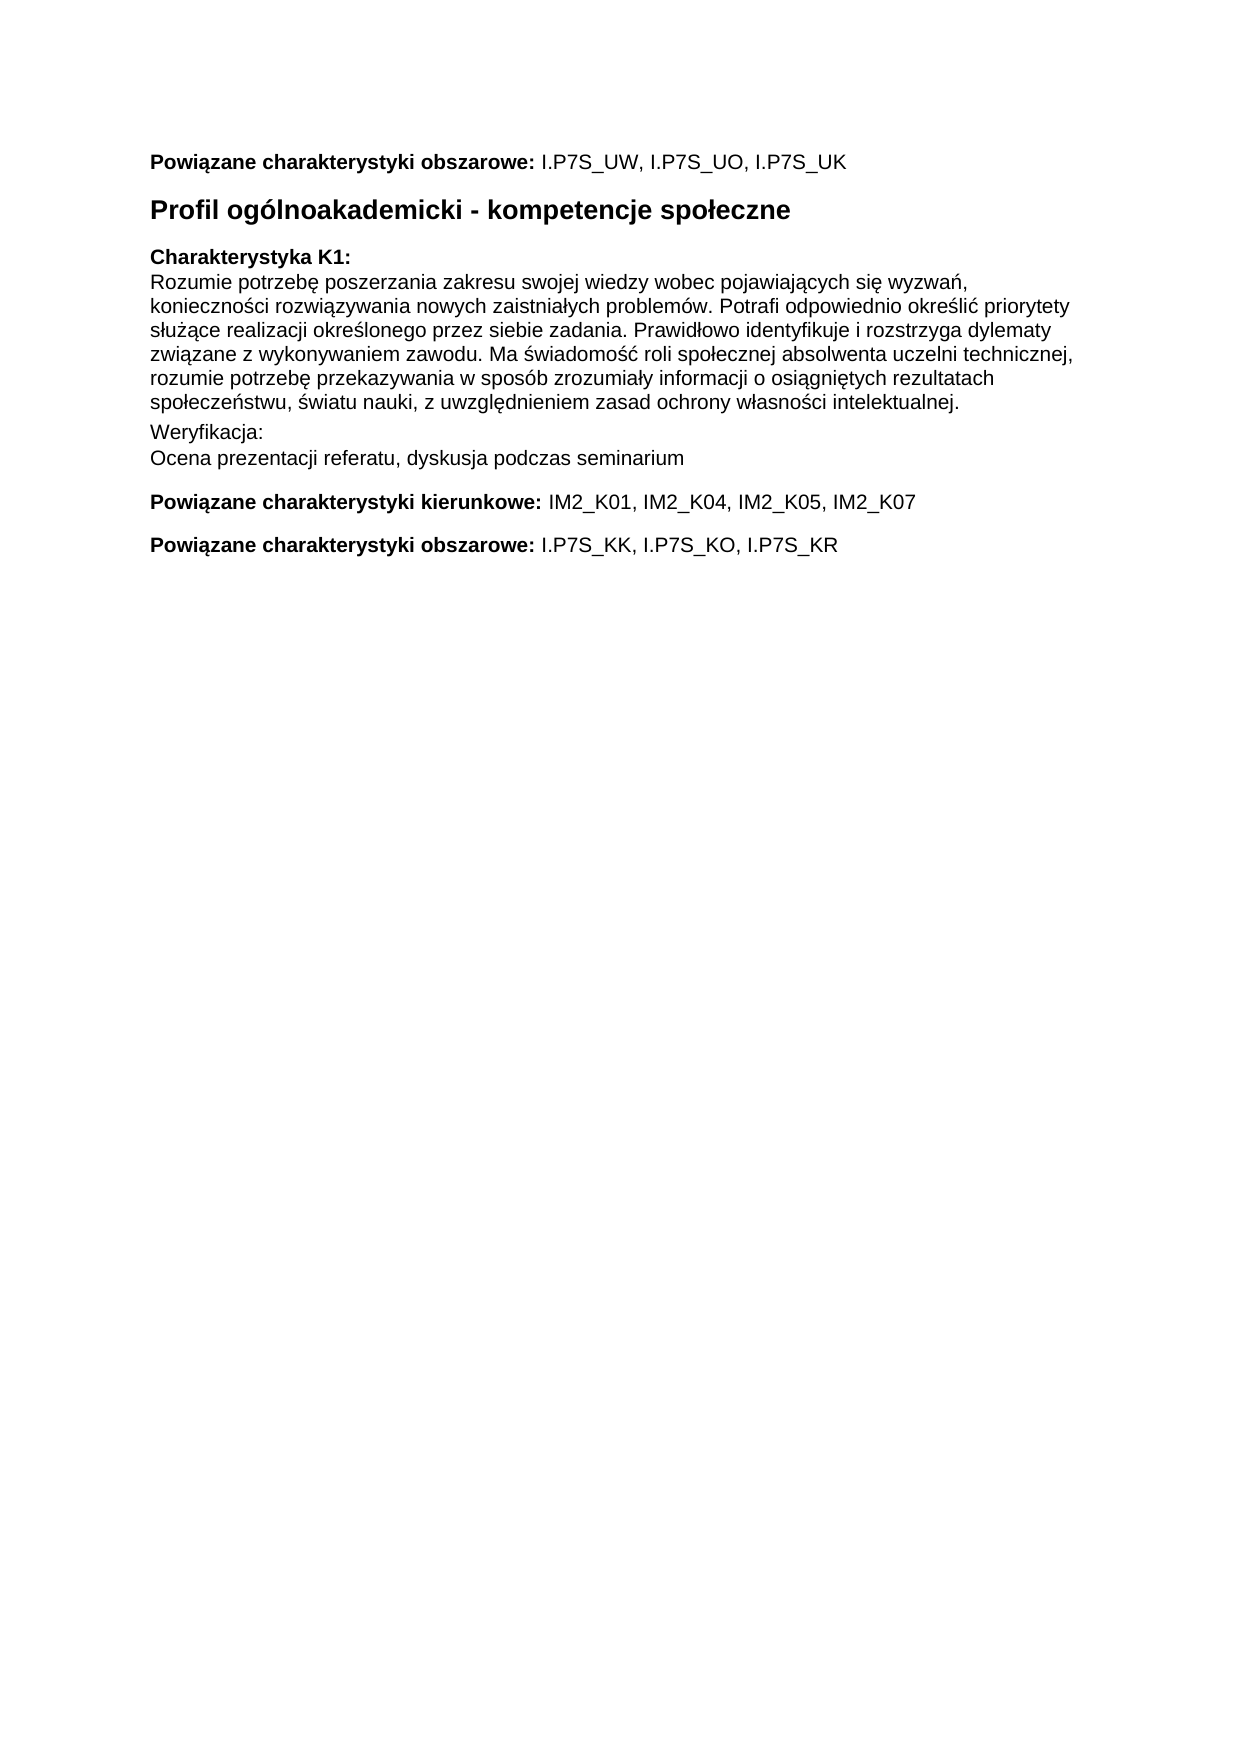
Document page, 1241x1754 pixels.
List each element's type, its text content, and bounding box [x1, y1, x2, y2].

text Powiązane charakterystyki kierunkowe: IM2_K01, IM2_K04, IM2_K05, IM2_K07 [150, 489, 1090, 513]
text Charakterystyka K1: [150, 245, 1090, 269]
text Ocena prezentacji referatu, dyskusja podczas seminarium [150, 446, 1090, 470]
subtitle Profil ogólnoakademicki - kompetencje społeczne [150, 194, 1090, 225]
text Powiązane charakterystyki obszarowe: I.P7S_KK, I.P7S_KO, I.P7S_KR [150, 533, 1090, 557]
text Powiązane charakterystyki obszarowe: I.P7S_UW, I.P7S_UO, I.P7S_UK [150, 150, 1090, 174]
text Rozumie potrzebę poszerzania zakresu swojej wiedzy wobec pojawiających się wyzwań, konieczności rozwiązywania nowych zaistniałych problemów. Potrafi odpowiednio określić priorytety służące realizacji określonego przez siebie zadania. Prawidłowo identyfikuje i rozstrzyga dylematy związane z wykonywaniem zawodu. Ma świadomość roli społecznej absolwenta uczelni technicznej, rozumie potrzebę przekazywania w sposób zrozumiały informacji o osiągniętych rezultatach społeczeństwu, światu nauki, z uwzględnieniem zasad ochrony własności intelektualnej. [150, 270, 1090, 413]
text Weryfikacja: [150, 420, 1090, 444]
